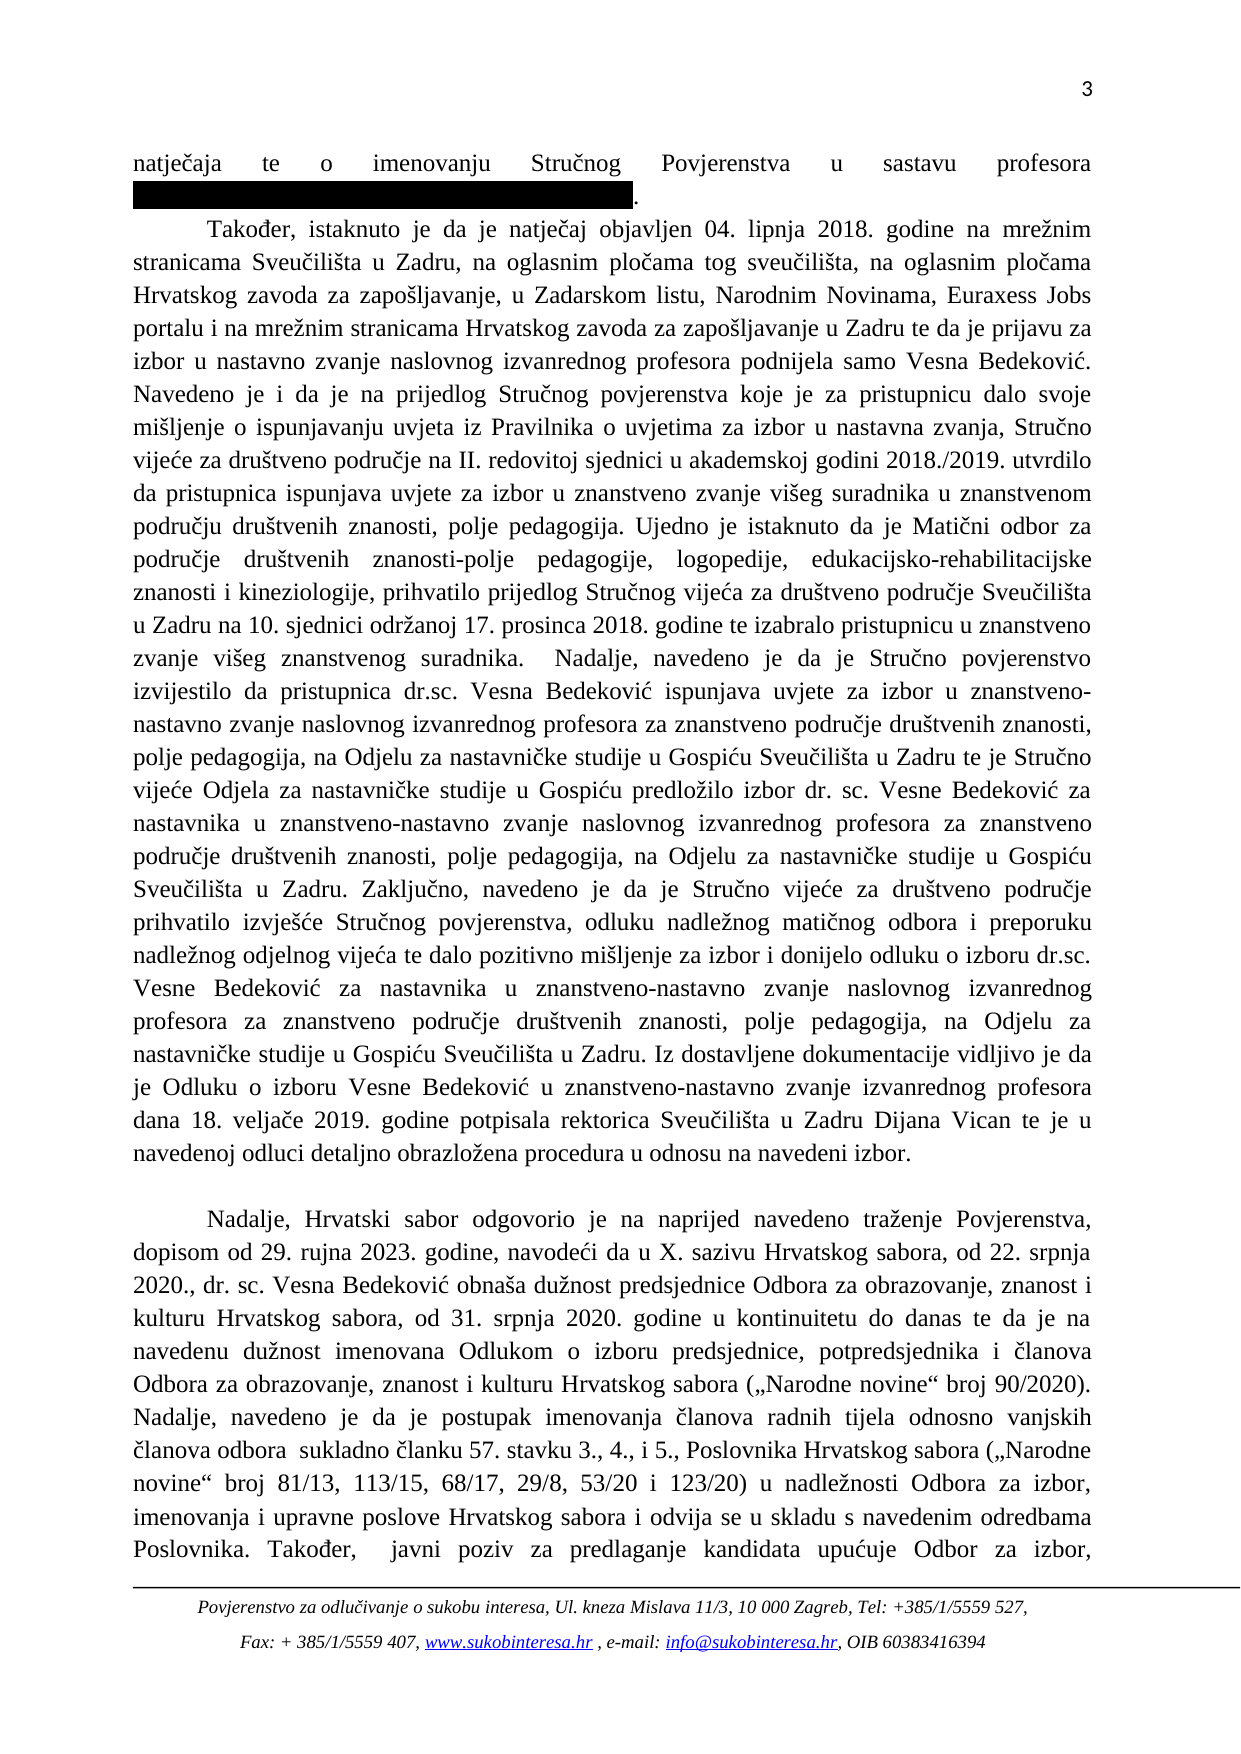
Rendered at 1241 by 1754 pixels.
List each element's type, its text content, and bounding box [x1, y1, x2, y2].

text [133, 1204, 1092, 1563]
text Također, istaknuto je da je natječaj objavljen 04. lipnja 2018. godine na mrežnim stranicama Sveučilišta u Zadru, na oglasnim pločama tog sveučilišta, na oglasnim pločama Hrvatskog zavoda za zapošljavanje, u Zadarskom listu, Narodnim Novinama, Euraxess Jobs portalu i na mrežnim stranicama Hrvatskog zavoda za zapošljavanje u Zadru te da je prijavu za izbor u nastavno zvanje naslovnog izvanrednog profesora podnijela samo Vesna Bedeković. Navedeno je i da je na prijedlog Stručnog povjerenstva koje je za pristupnicu dalo svoje mišljenje o ispunjavanju uvjeta iz Pravilnika o uvjetima za izbor u nastavna zvanja, Stručno vijeće za društveno područje na II. redovitoj sjednici u akademskoj godini 2018./2019. utvrdilo da pristupnica ispunjava uvjete za izbor u znanstveno zvanje višeg suradnika u znanstvenom području društvenih znanosti, polje pedagogija. Ujedno je istaknuto da je Matični odbor za područje društvenih znanosti-polje pedagogije, logopedije, edukacijsko-rehabilitacijske znanosti i kineziologije, prihvatilo prijedlog Stručnog vijeća za društveno područje Sveučilišta u Zadru na 10. sjednici održanoj 17. prosinca 2018. godine te izabralo pristupnicu u znanstveno zvanje višeg znanstvenog suradnika. Nadalje, navedeno je da je Stručno povjerenstvo izvijestilo da pristupnica dr.sc. Vesna Bedeković ispunjava uvjete za izbor u znanstveno- nastavno zvanje naslovnog izvanrednog profesora za znanstveno područje društvenih znanosti, polje pedagogija, na Odjelu za nastavničke studije u Gospiću Sveučilišta u Zadru te je Stručno vijeće Odjela za nastavničke studije u Gospiću predložilo izbor dr. sc. Vesne Bedeković za nastavnika u znanstveno-nastavno zvanje naslovnog izvanrednog profesora za znanstveno područje društvenih znanosti, polje pedagogija, na Odjelu za nastavničke studije u Gospiću Sveučilišta u Zadru. Zaključno, navedeno je da je Stručno vijeće za društveno područje prihvatilo izvješće Stručnog povjerenstva, odluku nadležnog matičnog odbora i preporuku nadležnog odjelnog vijeća te dalo pozitivno mišljenje za izbor i donijelo odluku o izboru dr.sc. Vesne Bedeković za nastavnika u znanstveno-nastavno zvanje naslovnog izvanrednog profesora za znanstveno područje društvenih znanosti, polje pedagogija, na Odjelu za nastavničke studije u Gospiću Sveučilišta u Zadru. Iz dostavljene dokumentacije vidljivo je da je Odluku o izboru Vesne Bedeković u znanstveno-nastavno zvanje izvanrednog profesora dana 18. veljače 2019. godine potpisala rektorica Sveučilišta u Zadru Dijana Vican te je u navedenoj odluci detaljno obrazložena procedura u odnosu na navedeni izbor. [133, 214, 1092, 1167]
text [133, 148, 1092, 209]
